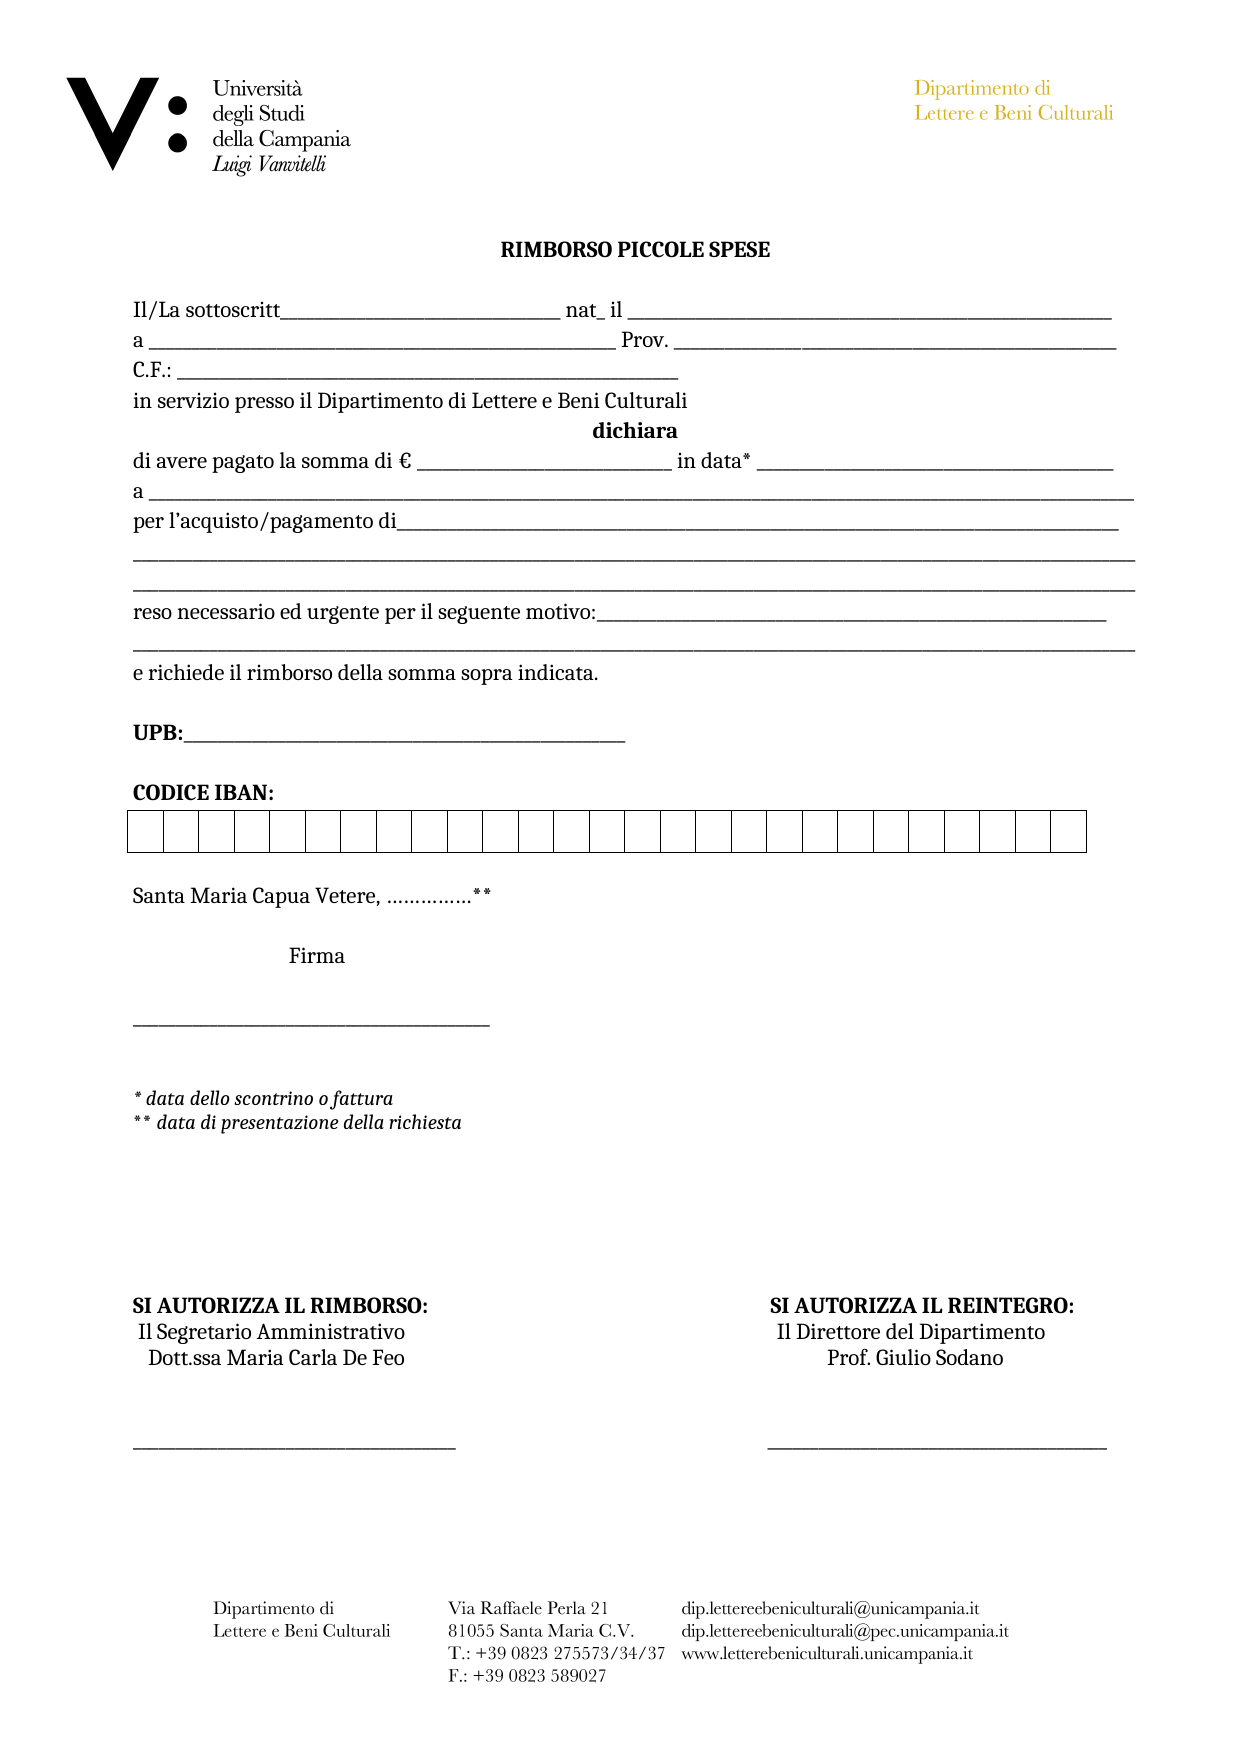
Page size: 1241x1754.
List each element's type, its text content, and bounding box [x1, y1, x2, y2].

text Il/La sottoscritt_________________________________ nat_ il _________________________________________________________ [133, 297, 1138, 323]
text dichiara [133, 418, 1138, 444]
table_header [1051, 811, 1086, 852]
table_header [235, 811, 269, 852]
table_header [696, 811, 731, 852]
text Dott.ssa Maria Carla De Feo Prof. Giulio Sodano [133, 1345, 1138, 1371]
text ** data di presentazione della richiesta [133, 1110, 1138, 1134]
text e richiede il rimborso della somma sopra indicata. [133, 659, 1138, 686]
picture [0, 0, 1241, 202]
text a _______________________________________________________ Prov. ____________________________________________________ [133, 327, 1138, 353]
text ______________________________________________________________________________________________________________________ [133, 629, 1138, 655]
table_header [661, 811, 695, 852]
picture [0, 1573, 1241, 1754]
table_header [803, 811, 837, 852]
text * data dello scontrino o fattura [133, 1086, 1138, 1110]
text in servizio presso il Dipartimento di Lettere e Beni Culturali [133, 387, 1138, 414]
text ______________________________________ ________________________________________ [133, 1427, 1138, 1453]
table_header [164, 811, 198, 852]
text per l’acquisto/pagamento di_____________________________________________________________________________________ [133, 508, 1138, 534]
table_header [341, 811, 376, 852]
table_header [412, 811, 447, 852]
text reso necessario ed urgente per il seguente motivo:____________________________________________________________ [133, 599, 1138, 625]
table_header [306, 811, 340, 852]
table_header [874, 811, 908, 852]
text RIMBORSO PICCOLE SPESE [133, 236, 1138, 263]
text ______________________________________________________________________________________________________________________ [133, 538, 1138, 565]
table_header [980, 811, 1015, 852]
table_header [1016, 811, 1050, 852]
text Firma [133, 943, 1138, 969]
text Santa Maria Capua Vetere, ……………** [133, 883, 1138, 909]
table_header [945, 811, 979, 852]
table_header [554, 811, 589, 852]
text C.F.: ___________________________________________________________ [133, 357, 1138, 383]
text ______________________________________________________________________________________________________________________ [133, 569, 1138, 595]
table_header [519, 811, 553, 852]
text __________________________________________ [133, 1003, 1138, 1030]
text UPB:____________________________________________________ [133, 720, 1138, 746]
text a ____________________________________________________________________________________________________________________ [133, 478, 1138, 504]
text di avere pagato la somma di € ______________________________ in data* __________________________________________ [133, 448, 1138, 474]
table_header [625, 811, 660, 852]
table_header [448, 811, 482, 852]
text Il Segretario Amministrativo Il Direttore del Dipartimento [133, 1319, 1138, 1345]
table_header [199, 811, 234, 852]
table_header [377, 811, 411, 852]
table_header [270, 811, 305, 852]
text SI AUTORIZZA IL RIMBORSO: SI AUTORIZZA IL REINTEGRO: [133, 1292, 1138, 1319]
table_header [838, 811, 873, 852]
table_header [483, 811, 518, 852]
table_header [590, 811, 624, 852]
text CODICE IBAN: [133, 780, 1138, 806]
table_header [128, 811, 163, 852]
table_header [767, 811, 802, 852]
table_header [732, 811, 766, 852]
table_header [909, 811, 944, 852]
